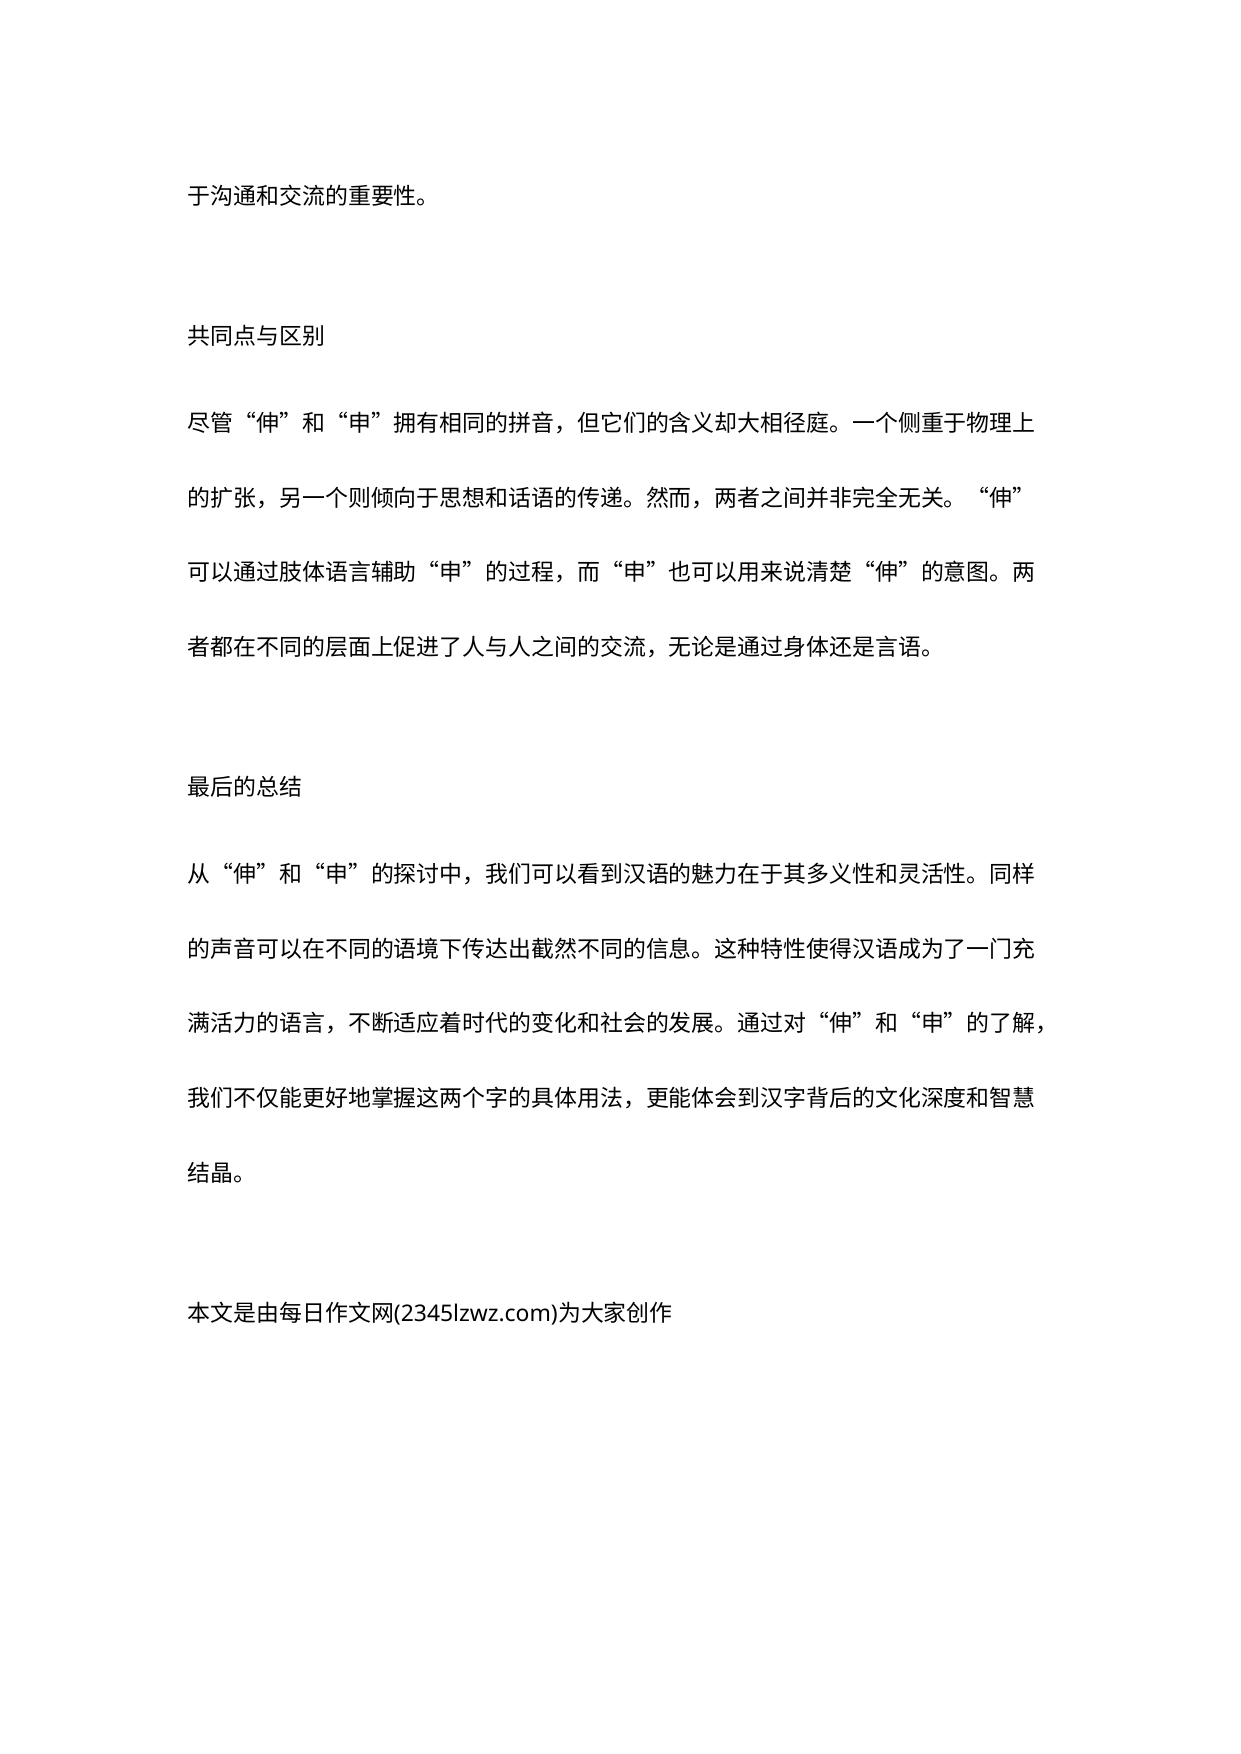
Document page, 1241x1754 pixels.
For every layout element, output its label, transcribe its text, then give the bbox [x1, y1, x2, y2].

text 最后的总结 [187, 753, 1053, 818]
text 尽管“伸”和“申”拥有相同的拼音，但它们的含义却大相径庭。一个侧重于物理上的扩张，另一个则倾向于思想和话语的传递。然而，两者之间并非完全无关。“伸”可以通过肢体语言辅助“申”的过程，而“申”也可以用来说清楚“伸”的意图。两者都在不同的层面上促进了人与人之间的交流，无论是通过身体还是言语。 [187, 389, 1053, 678]
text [187, 162, 1053, 227]
text 本文是由每日作文网(2345lzwz.com)为大家创作 [187, 1279, 1053, 1344]
text 共同点与区别 [187, 302, 1053, 367]
text 从“伸”和“申”的探讨中，我们可以看到汉语的魅力在于其多义性和灵活性。同样的声音可以在不同的语境下传达出截然不同的信息。这种特性使得汉语成为了一门充满活力的语言，不断适应着时代的变化和社会的发展。通过对“伸”和“申”的了解，我们不仅能更好地掌握这两个字的具体用法，更能体会到汉字背后的文化深度和智慧结晶。 [187, 840, 1053, 1204]
